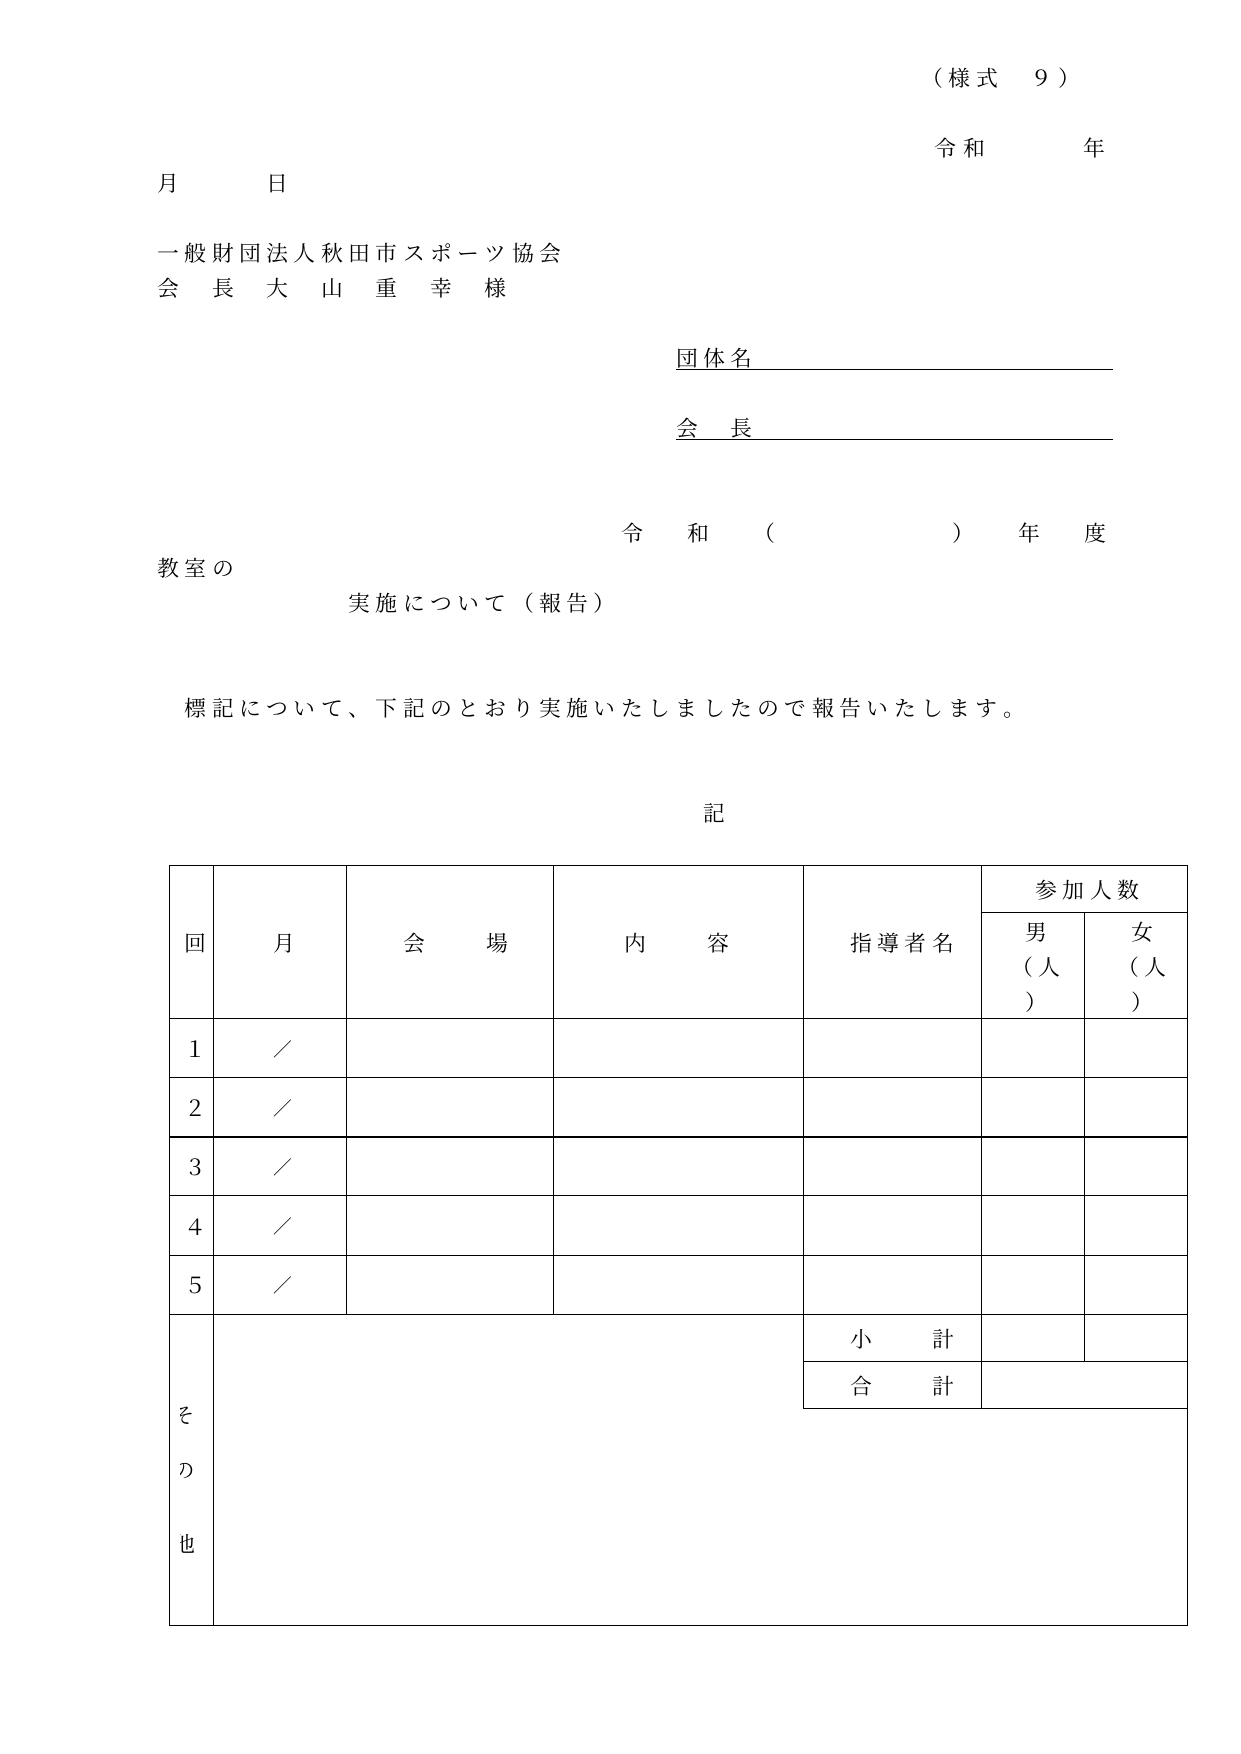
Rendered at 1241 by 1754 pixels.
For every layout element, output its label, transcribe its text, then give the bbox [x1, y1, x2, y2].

table_cell ３ [170, 1138, 213, 1195]
table_cell [347, 1196, 553, 1254]
text 会 長 大 山 重 幸 様 [157, 270, 1112, 305]
table_header 月 [214, 866, 346, 1018]
table_cell [554, 1019, 803, 1077]
table_header 内容 [554, 866, 803, 1018]
text 実施について（報告） [157, 585, 1112, 620]
table_cell [982, 1362, 1187, 1408]
table_cell [982, 1138, 1084, 1195]
table_cell ２ [170, 1078, 213, 1136]
table_cell [804, 1256, 981, 1313]
table_cell [347, 1256, 553, 1313]
table_cell [804, 1019, 981, 1077]
table_cell [1085, 1078, 1187, 1136]
table_cell その他 [170, 1315, 213, 1625]
table_cell [1085, 1019, 1187, 1077]
table_cell [982, 1196, 1084, 1254]
text 標記について、下記のとおり実施いたしましたので報告いたします。 [157, 690, 1112, 725]
table_cell [554, 1196, 803, 1254]
table_cell ４ [170, 1196, 213, 1254]
table_cell [554, 1256, 803, 1313]
table_cell [804, 1078, 981, 1136]
text （様式 ９） [195, 60, 1112, 95]
table_cell [347, 1019, 553, 1077]
table_cell [214, 1408, 1187, 1625]
table_cell ／ [214, 1138, 346, 1195]
table_header 回 [170, 866, 213, 1018]
table_cell [982, 1078, 1084, 1136]
table_cell [982, 1019, 1084, 1077]
table_cell ／ [214, 1256, 346, 1313]
table_cell [1085, 1256, 1187, 1313]
text 一般財団法人秋田市スポーツ協会 [157, 235, 1112, 270]
table_cell 女（人） [1085, 913, 1187, 1018]
table_cell 小計 [804, 1315, 981, 1361]
table_header 参加人数 [982, 866, 1187, 912]
table_cell [347, 1078, 553, 1136]
table_header 指導者名 [804, 866, 981, 1018]
table_cell ／ [214, 1196, 346, 1254]
table_cell ５ [170, 1256, 213, 1313]
table_cell [347, 1138, 553, 1195]
table_cell [804, 1138, 981, 1195]
text 団体名 [157, 340, 1112, 375]
subtitle 記 [157, 795, 1112, 830]
table_cell １ [170, 1019, 213, 1077]
table_header 会場 [347, 866, 553, 1018]
table_cell [804, 1196, 981, 1254]
table_cell 合計 [804, 1362, 981, 1408]
table_cell [982, 1256, 1084, 1313]
table_cell ／ [214, 1078, 346, 1136]
text 令和 年 月 日 [157, 130, 1112, 200]
table_cell [554, 1078, 803, 1136]
table_cell ／ [214, 1019, 346, 1077]
text 令和（ ）年度 教室の [157, 515, 1112, 585]
table_cell [1085, 1315, 1187, 1361]
table_cell [554, 1138, 803, 1195]
table_cell 男（人） [982, 913, 1084, 1018]
table_cell [214, 1315, 803, 1408]
table_cell [1085, 1138, 1187, 1195]
text 会 長 [157, 410, 1112, 445]
table_cell [982, 1315, 1084, 1361]
table_cell [1085, 1196, 1187, 1254]
